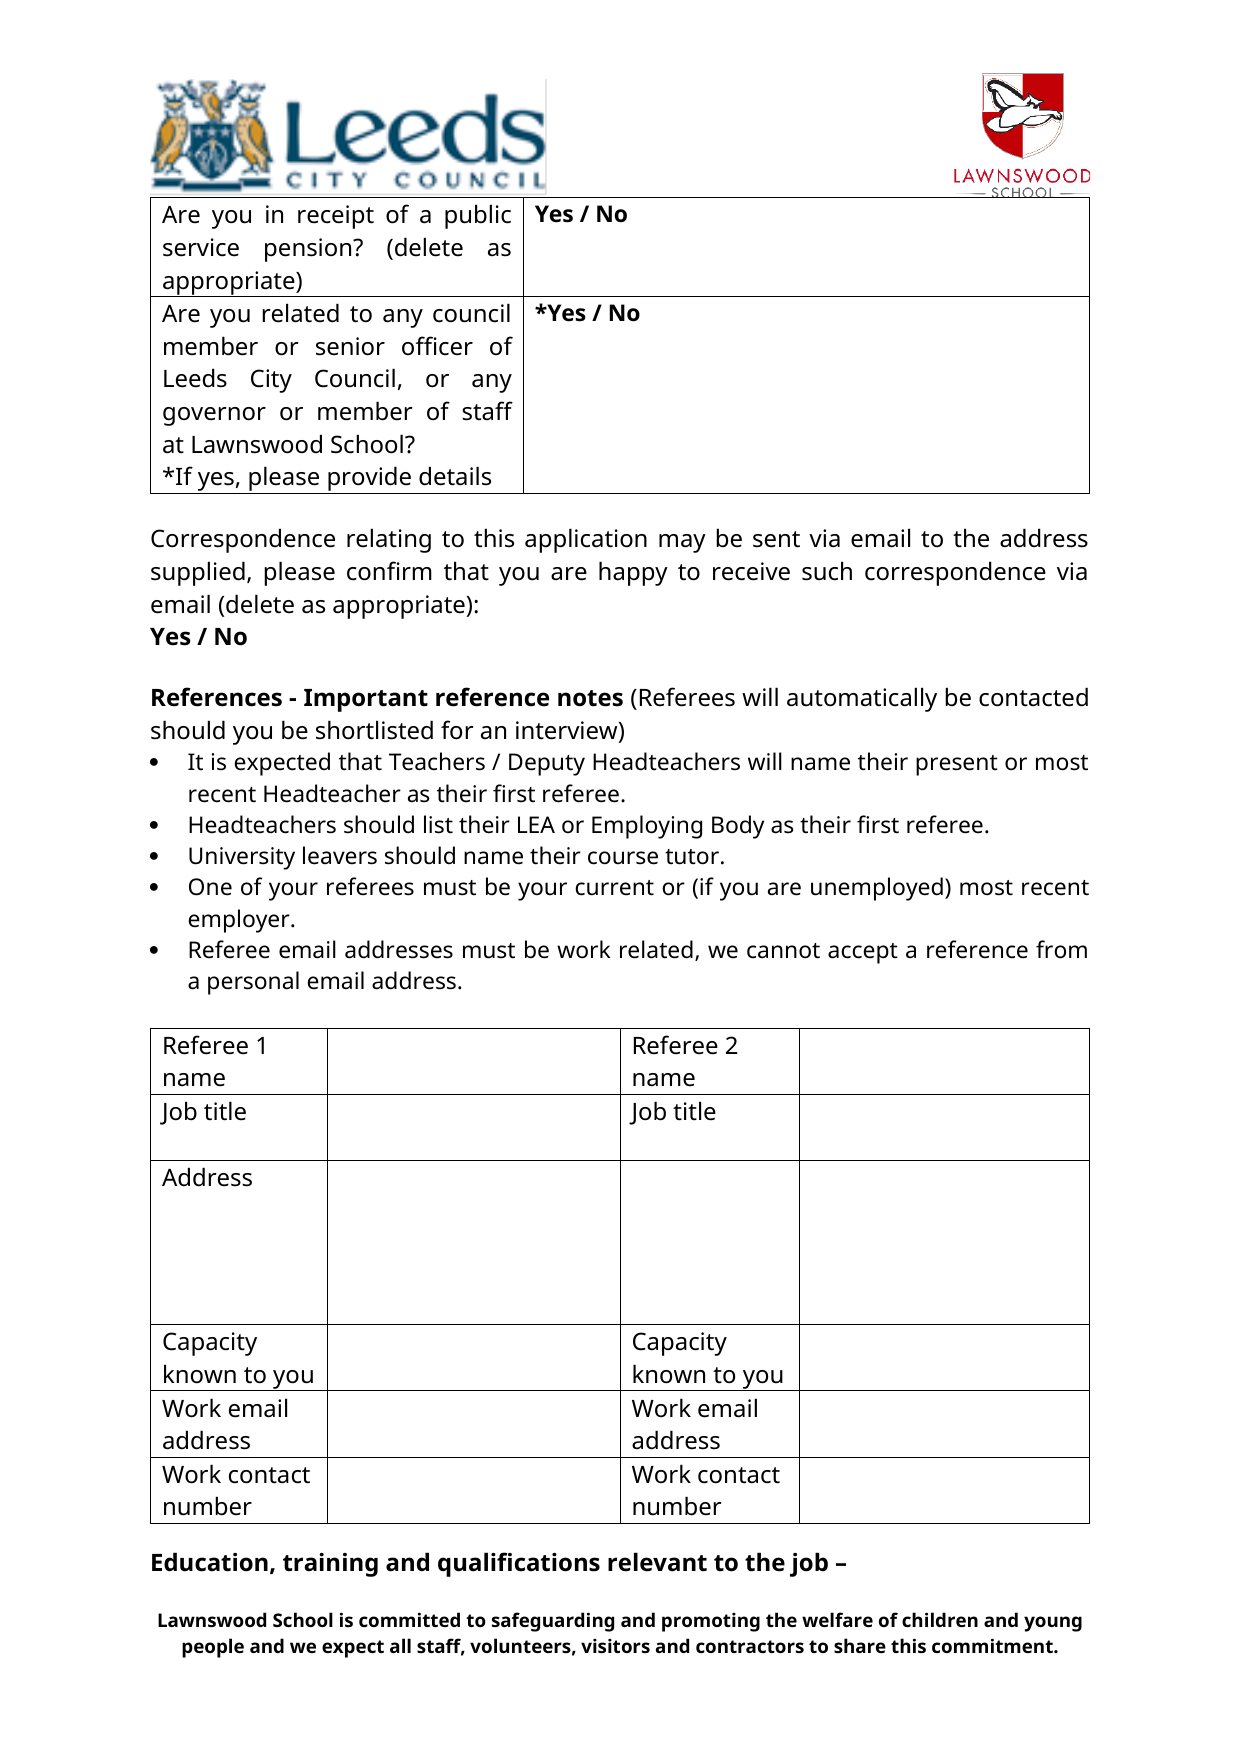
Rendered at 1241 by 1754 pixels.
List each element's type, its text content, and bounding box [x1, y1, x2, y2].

table_cell [800, 1161, 1089, 1324]
table_header Referee 2 name [621, 1029, 799, 1094]
table_header Referee 1 name [151, 1029, 327, 1094]
list It is expected that Teachers / Deputy Headteachers will name their present or most recent Headteacher as their first referee. [150, 746, 1090, 809]
list One of your referees must be your current or (if you are unemployed) most recent employer. [150, 871, 1090, 934]
text References - Important reference notes (Referees will automatically be contacted should you be shortlisted for an interview) [150, 681, 1090, 746]
table_cell [621, 1161, 799, 1324]
table_cell [800, 1095, 1089, 1160]
table_cell [328, 1095, 620, 1160]
list Referee email addresses must be work related, we cannot accept a reference from a personal email address. [150, 934, 1090, 996]
table_cell Address [151, 1161, 327, 1324]
table_cell [328, 1391, 620, 1457]
table_cell [328, 1325, 620, 1390]
table_cell [800, 1391, 1089, 1457]
table_cell Capacity known to you [621, 1325, 799, 1390]
text Correspondence relating to this application may be sent via email to the address supplied, please confirm that you are happy to receive such correspondence via email (delete as appropriate): [150, 522, 1090, 620]
table_cell *Yes / No [524, 297, 1089, 493]
table_cell Capacity known to you [151, 1325, 327, 1390]
picture [954, 73, 1091, 198]
table_cell Work contact number [151, 1458, 327, 1523]
picture [150, 79, 549, 197]
text Education, training and qualifications relevant to the job – [150, 1545, 1090, 1578]
table_cell Work email address [151, 1391, 327, 1457]
table_cell Work email address [621, 1391, 799, 1457]
table_header [800, 1029, 1089, 1094]
table_cell Job title [151, 1095, 327, 1160]
table_cell Are you in receipt of a public service pension? (delete as appropriate) [151, 198, 523, 296]
list Headteachers should list their LEA or Employing Body as their first referee. [150, 809, 1090, 840]
text Yes / No [150, 620, 1090, 653]
table_cell Yes / No [524, 198, 1089, 296]
table_cell Are you related to any council member or senior officer of Leeds City Council, or any governor or member of staff at Lawnswood School? *If yes, please provide details [151, 297, 523, 493]
table_cell [328, 1161, 620, 1324]
table_cell [800, 1325, 1089, 1390]
table_cell Work contact number [621, 1458, 799, 1523]
table_header [328, 1029, 620, 1094]
table_cell Job title [621, 1095, 799, 1160]
list University leavers should name their course tutor. [150, 840, 1090, 871]
table_cell [328, 1458, 620, 1523]
table_cell [800, 1458, 1089, 1523]
